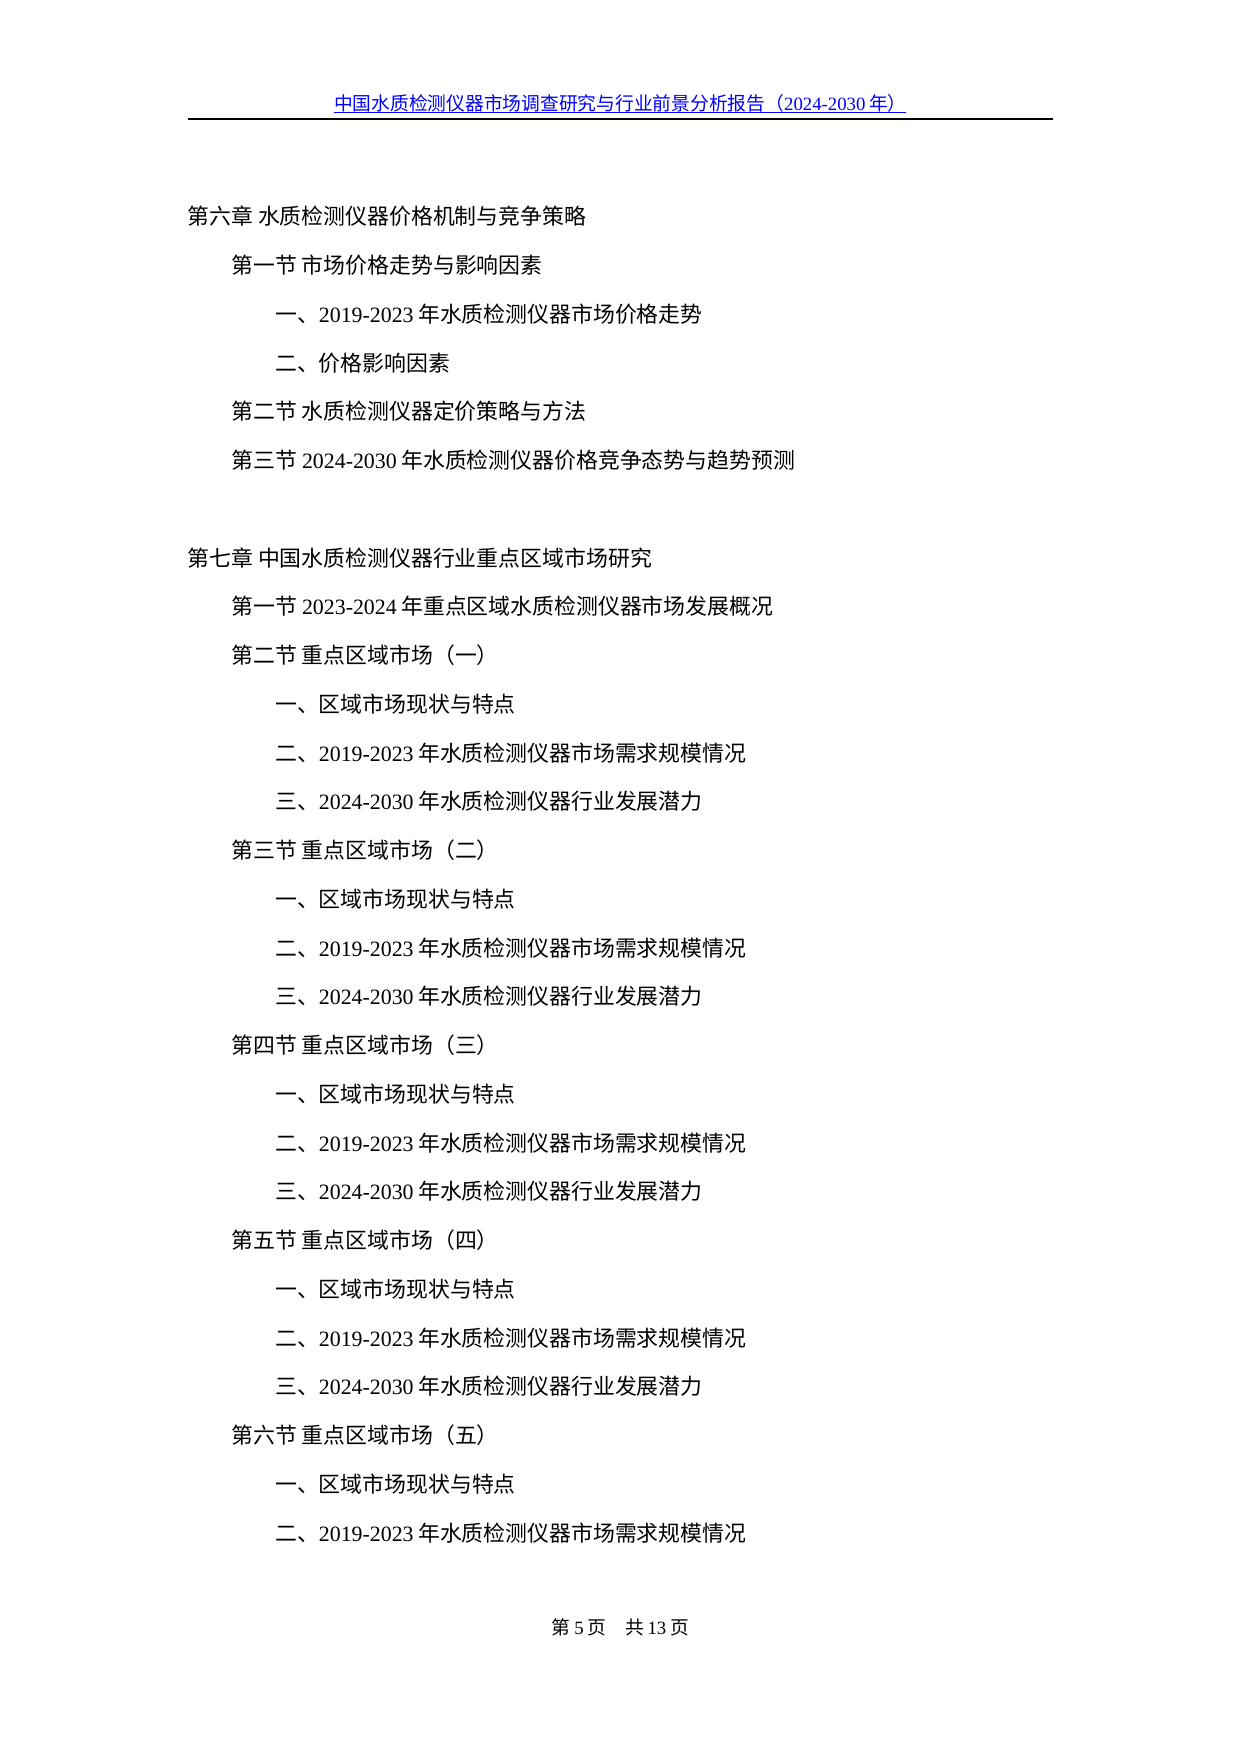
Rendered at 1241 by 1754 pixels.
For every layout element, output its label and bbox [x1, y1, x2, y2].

text [187, 150, 1053, 1548]
